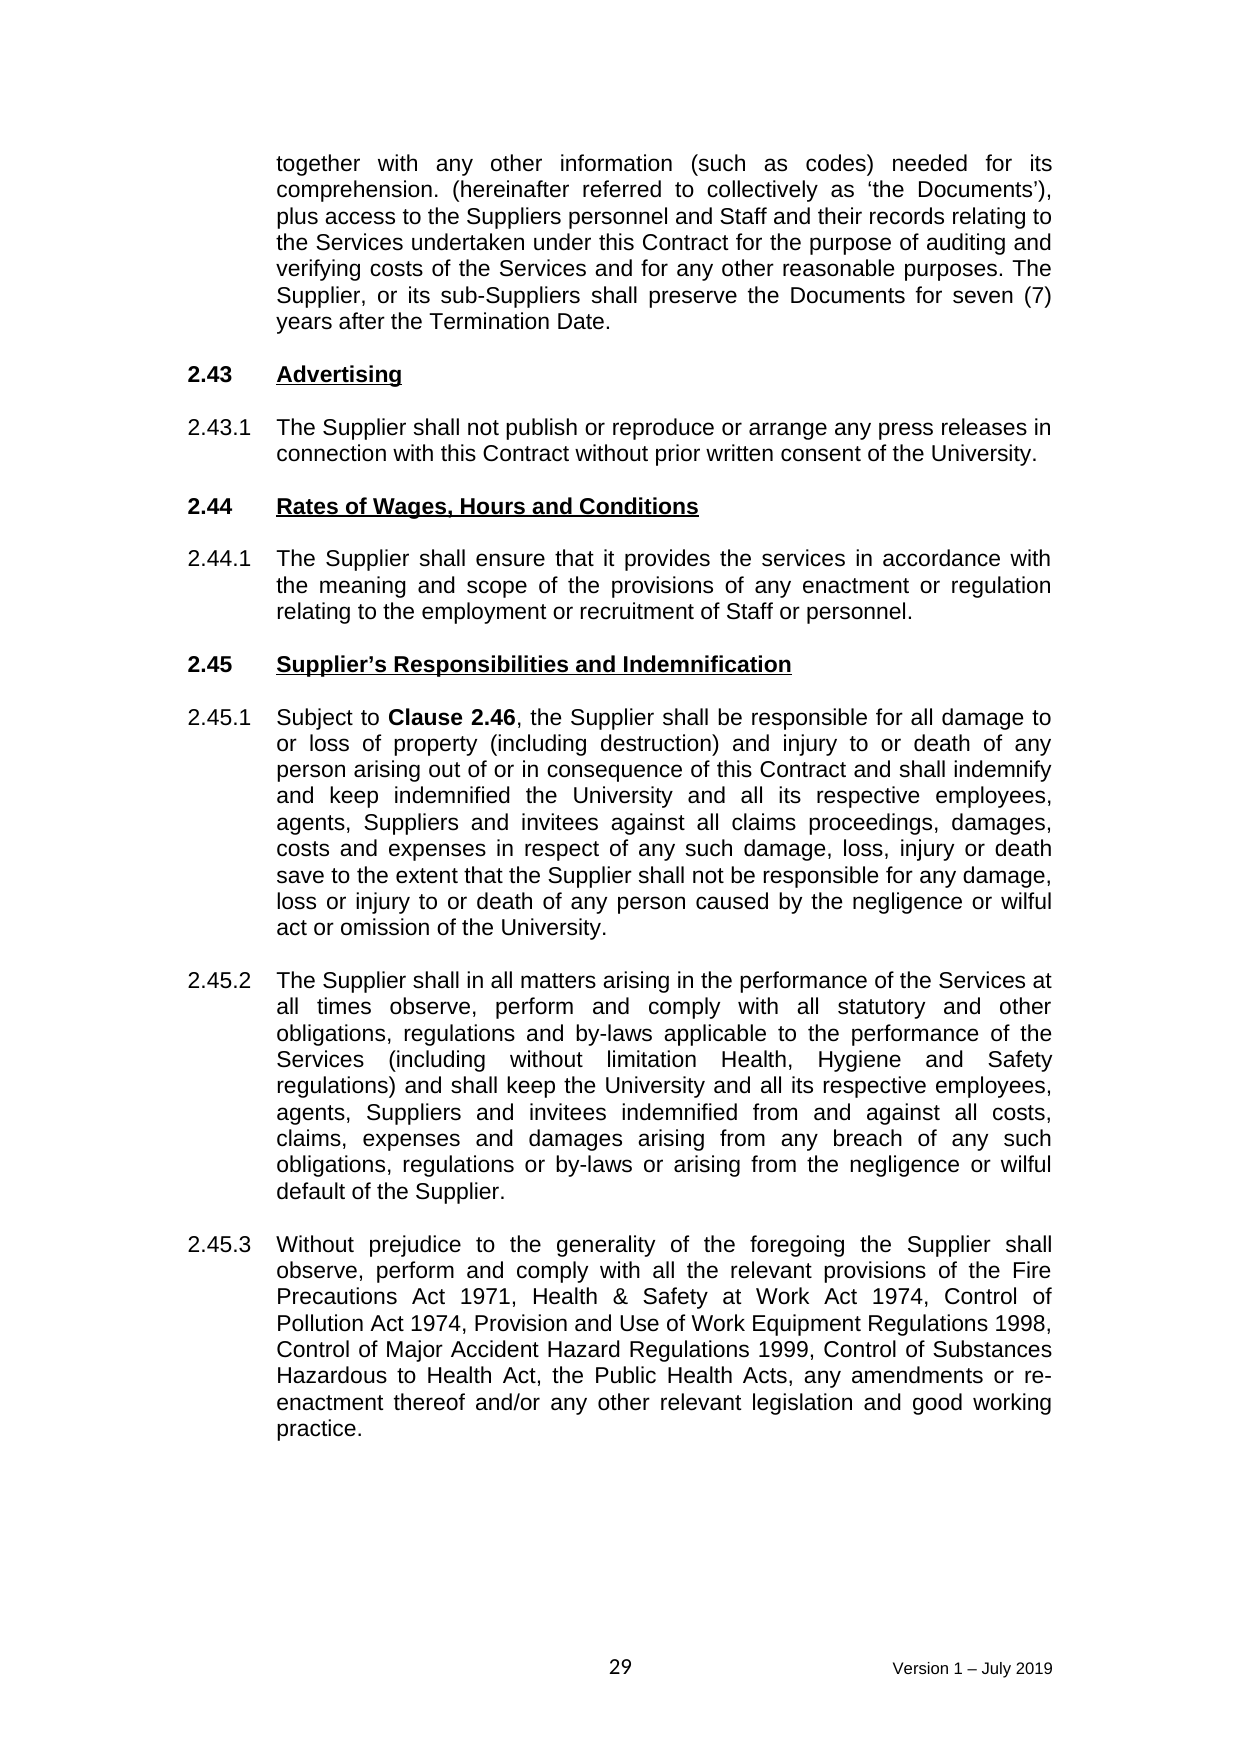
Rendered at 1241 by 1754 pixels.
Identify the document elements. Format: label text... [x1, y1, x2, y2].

list The Supplier shall in all matters arising in the performance of the Services at all times observe, perform and comply with all statutory and other obligations, regulations and by-laws applicable to the performance of the Services (including without limitation Health, Hygiene and Safety regulations) and shall keep the University and all its respective employees, agents, Suppliers and invitees indemnified from and against all costs, claims, expenses and damages arising from any breach of any such obligations, regulations or by-laws or arising from the negligence or wilful default of the Supplier. [187, 967, 1053, 1204]
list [187, 150, 1053, 334]
list Advertising [187, 361, 1053, 387]
list Without prejudice to the generality of the foregoing the Supplier shall observe, perform and comply with all the relevant provisions of the Fire Precautions Act 1971, Health & Safety at Work Act 1974, Control of Pollution Act 1974, Provision and Use of Work Equipment Regulations 1998, Control of Major Accident Hazard Regulations 1999, Control of Substances Hazardous to Health Act, the Public Health Acts, any amendments or re-enactment thereof and/or any other relevant legislation and good working practice. [187, 1231, 1053, 1441]
list Supplier’s Responsibilities and Indemnification [187, 651, 1053, 677]
list Rates of Wages, Hours and Conditions [187, 493, 1053, 519]
list The Supplier shall ensure that it provides the services in accordance with the meaning and scope of the provisions of any enactment or regulation relating to the employment or recruitment of Staff or personnel. [187, 545, 1053, 624]
list Subject to Clause 2.46, the Supplier shall be responsible for all damage to or loss of property (including destruction) and injury to or death of any person arising out of or in consequence of this Contract and shall indemnify and keep indemnified the University and all its respective employees, agents, Suppliers and invitees against all claims proceedings, damages, costs and expenses in respect of any such damage, loss, injury or death save to the extent that the Supplier shall not be responsible for any damage, loss or injury to or death of any person caused by the negligence or wilful act or omission of the University. [187, 703, 1053, 941]
list The Supplier shall not publish or reproduce or arrange any press releases in connection with this Contract without prior written consent of the University. [187, 413, 1053, 466]
